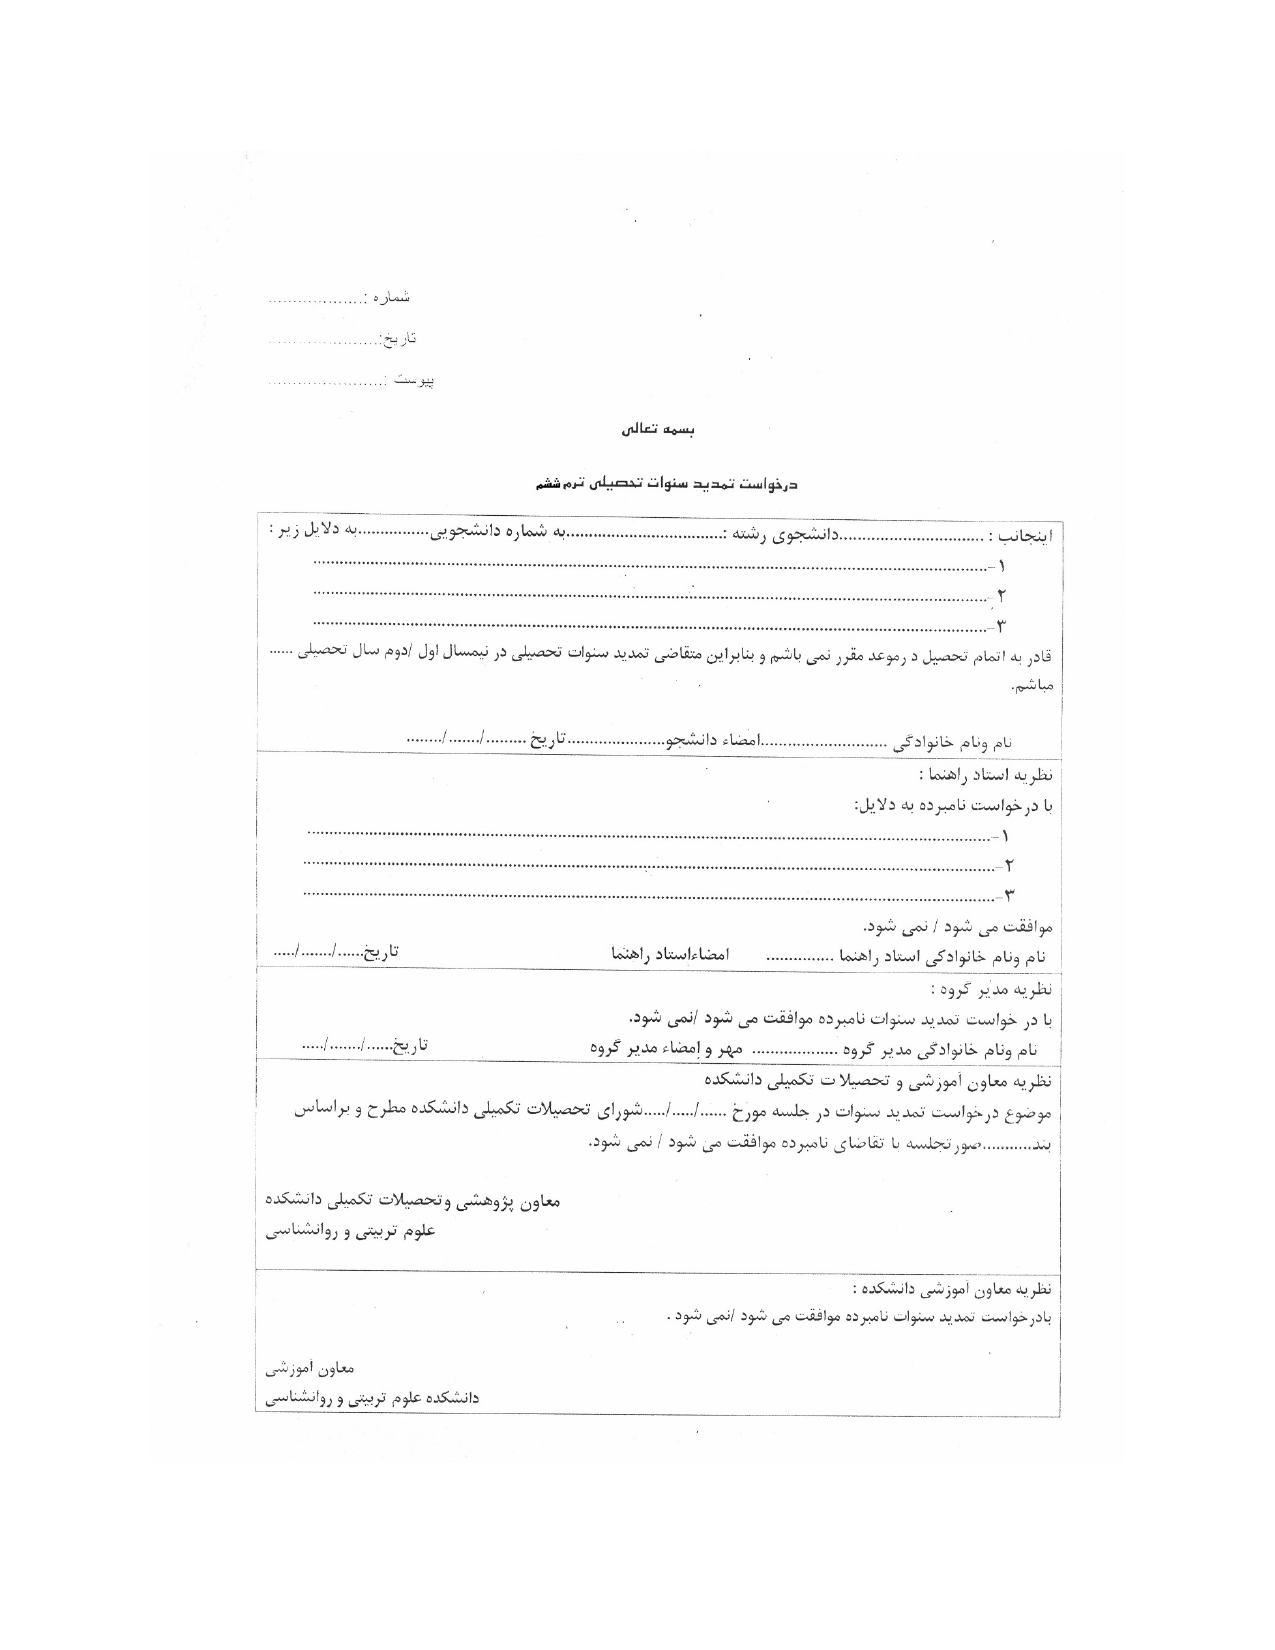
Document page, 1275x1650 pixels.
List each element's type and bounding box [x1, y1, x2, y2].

picture [150, 150, 1125, 1463]
